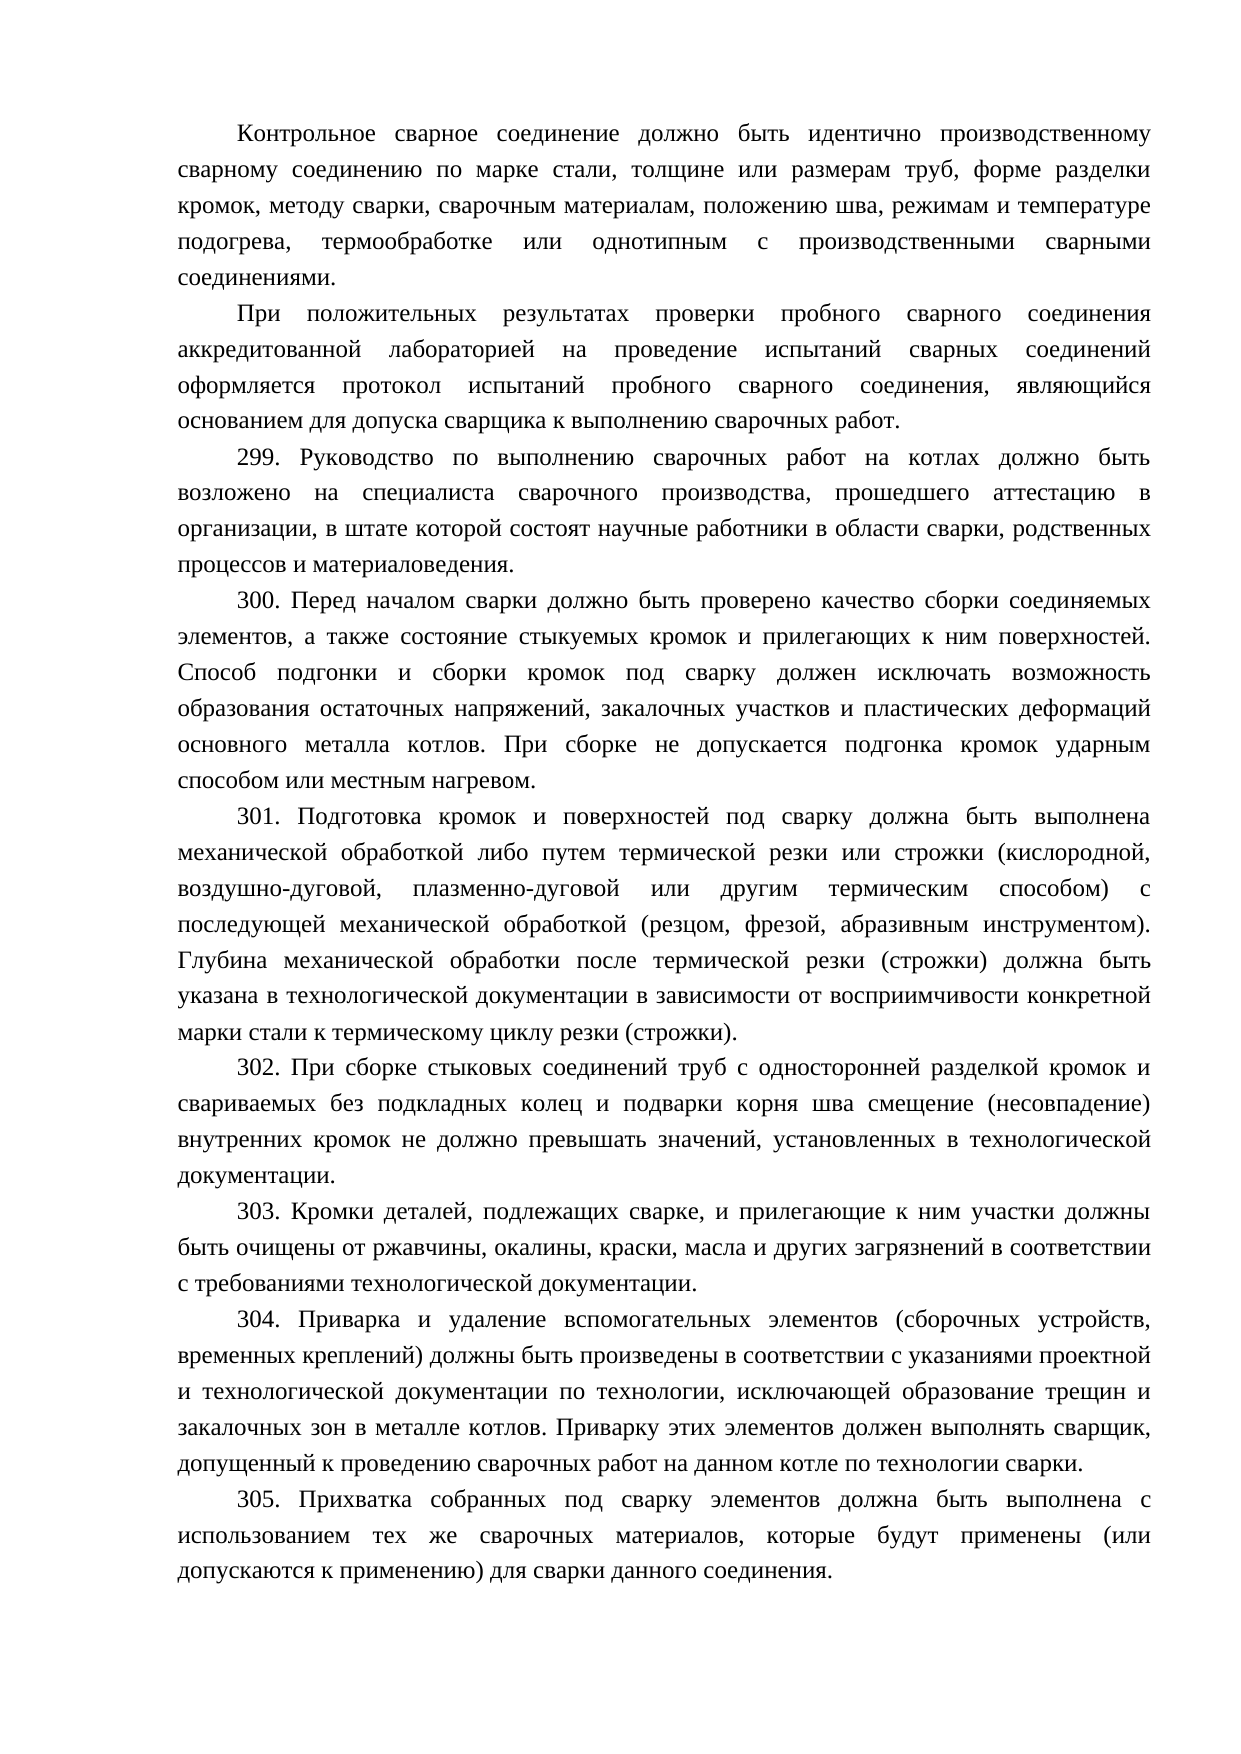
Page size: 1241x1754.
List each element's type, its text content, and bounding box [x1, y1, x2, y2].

text 299. Руководство по выполнению сварочных работ на котлах должно быть возложено на специалиста сварочного производства, прошедшего аттестацию в организации, в штате которой состоят научные работники в области сварки, родственных процессов и материаловедения. [177, 442, 1152, 578]
text При положительных результатах проверки пробного сварного соединения аккредитованной лабораторией на проведение испытаний сварных соединений оформляется протокол испытаний пробного сварного соединения, являющийся основанием для допуска сварщика к выполнению сварочных работ. [177, 298, 1152, 434]
text 300. Перед началом сварки должно быть проверено качество сборки соединяемых элементов, а также состояние стыкуемых кромок и прилегающих к ним поверхностей. Способ подгонки и сборки кромок под сварку должен исключать возможность образования остаточных напряжений, закалочных участков и пластических деформаций основного металла котлов. При сборке не допускается подгонка кромок ударным способом или местным нагревом. [177, 585, 1152, 794]
text 305. Прихватка собранных под сварку элементов должна быть выполнена с использованием тех же сварочных материалов, которые будут применены (или допускаются к применению) для сварки данного соединения. [177, 1484, 1152, 1584]
text 304. Приварка и удаление вспомогательных элементов (сборочных устройств, временных креплений) должны быть произведены в соответствии с указаниями проектной и технологической документации по технологии, исключающей образование трещин и закалочных зон в металле котлов. Приварку этих элементов должен выполнять сварщик, допущенный к проведению сварочных работ на данном котле по технологии сварки. [177, 1304, 1152, 1477]
text Контрольное сварное соединение должно быть идентично производственному сварному соединению по марке стали, толщине или размерам труб, форме разделки кромок, методу сварки, сварочным материалам, положению шва, режимам и температуре подогрева, термообработке или однотипным с производственными сварными соединениями. [177, 118, 1152, 291]
text 301. Подготовка кромок и поверхностей под сварку должна быть выполнена механической обработкой либо путем термической резки или строжки (кислородной, воздушно-дуговой, плазменно-дуговой или другим термическим способом) с последующей механической обработкой (резцом, фрезой, абразивным инструментом). Глубина механической обработки после термической резки (строжки) должна быть указана в технологической документации в зависимости от восприимчивости конкретной марки стали к термическому циклу резки (строжки). [177, 801, 1152, 1045]
text 302. При сборке стыковых соединений труб с односторонней разделкой кромок и свариваемых без подкладных колец и подварки корня шва смещение (несовпадение) внутренних кромок не должно превышать значений, установленных в технологической документации. [177, 1052, 1152, 1189]
text 303. Кромки деталей, подлежащих сварке, и прилегающие к ним участки должны быть очищены от ржавчины, окалины, краски, масла и других загрязнений в соответствии с требованиями технологической документации. [177, 1196, 1152, 1297]
